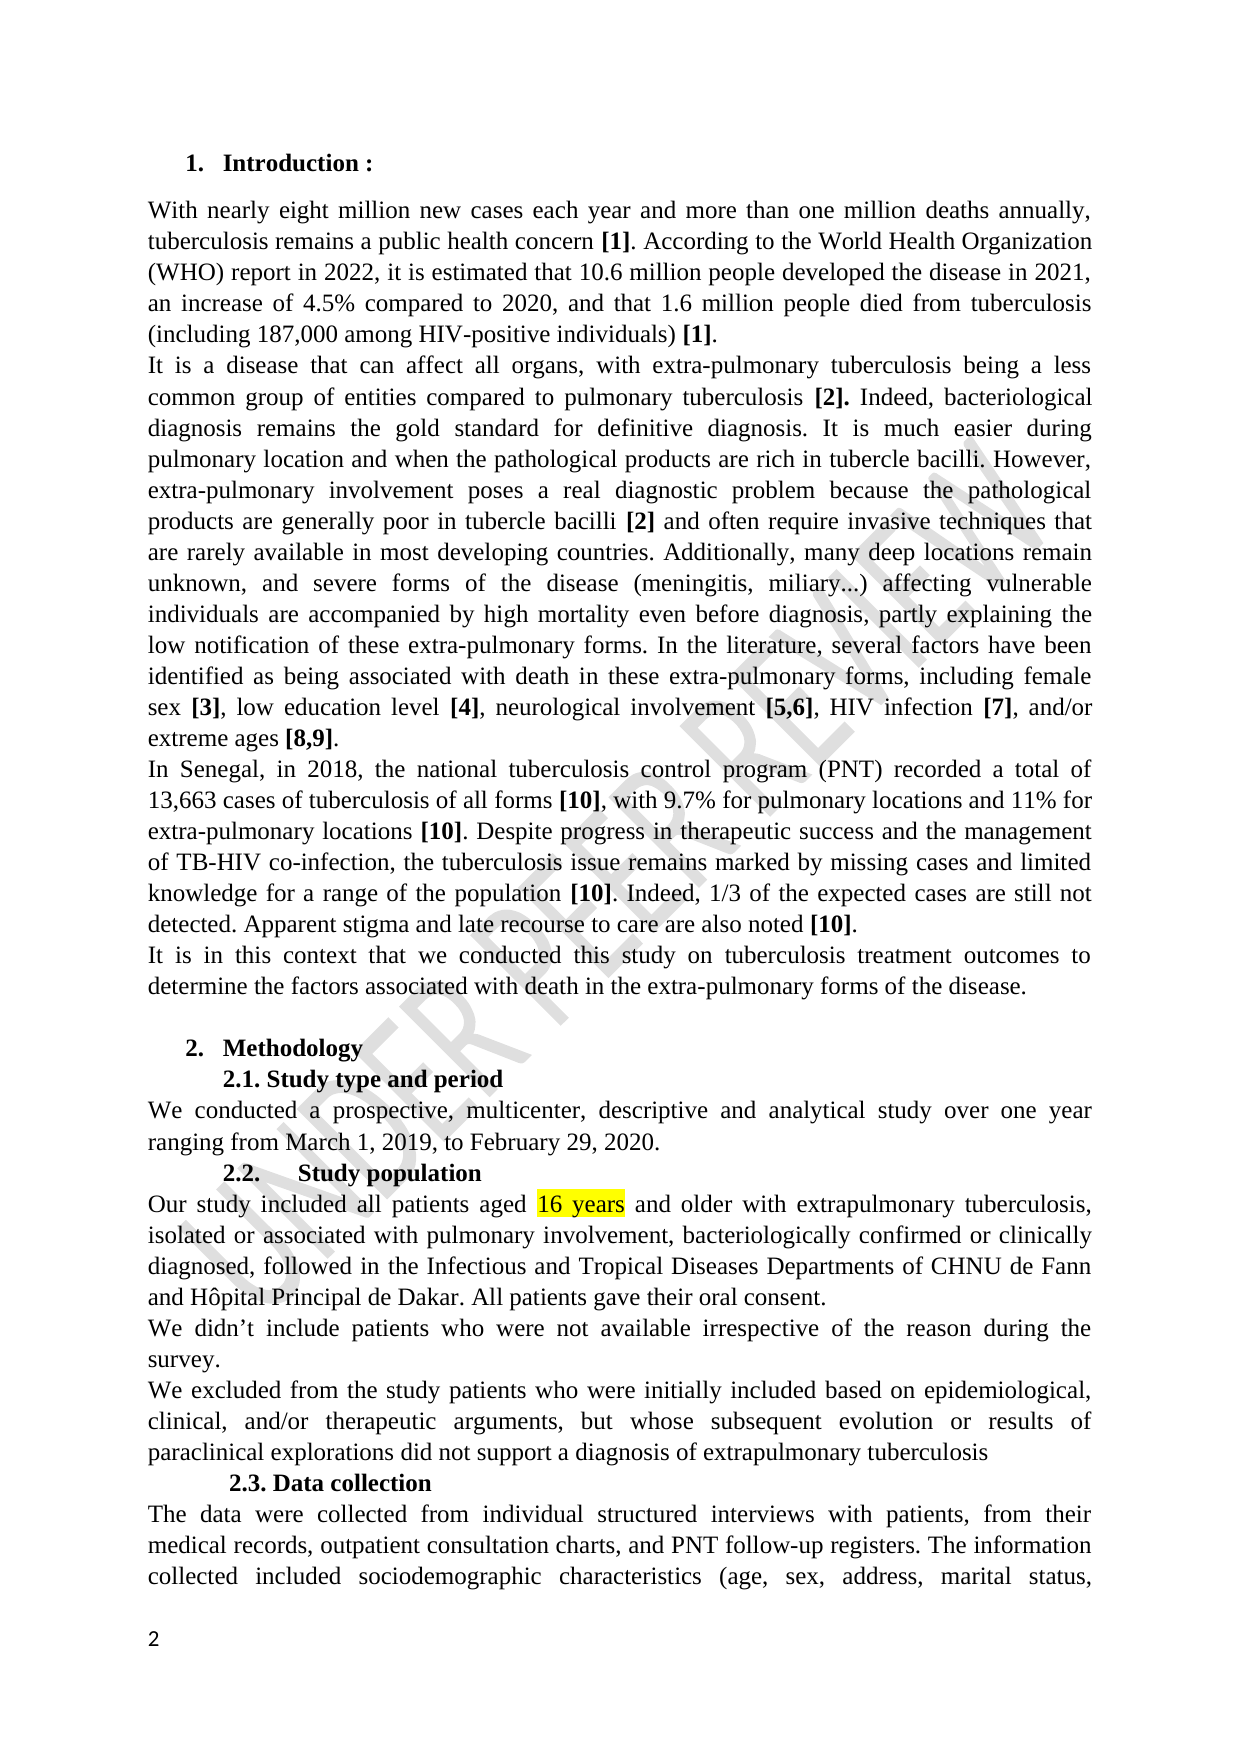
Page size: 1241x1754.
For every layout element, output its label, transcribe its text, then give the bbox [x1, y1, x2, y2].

text Our study included all patients aged 16 years and older with extrapulmonary tuberculosis, isolated or associated with pulmonary involvement, bacteriologically confirmed or clinically diagnosed, followed in the Infectious and Tropical Diseases Departments of CHNU de Fann and Hôpital Principal de Dakar. All patients gave their oral consent. [148, 1189, 1093, 1311]
text We excluded from the study patients who were initially included based on epidemiological, clinical, and/or therapeutic arguments, but whose subsequent evolution or results of paraclinical explorations did not support a diagnosis of extrapulmonary tuberculosis [148, 1375, 1093, 1466]
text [148, 1499, 1093, 1590]
text It is in this context that we conducted this study on tuberculosis treatment outcomes to determine the factors associated with death in the extra-pulmonary forms of the disease. [148, 940, 1093, 1000]
list Methodology [185, 1033, 1093, 1062]
list 2.1. Study type and period [223, 1064, 1093, 1093]
text It is a disease that can affect all organs, with extra-pulmonary tuberculosis being a less common group of entities compared to pulmonary tuberculosis [2]. Indeed, bacteriological diagnosis remains the gold standard for definitive diagnosis. It is much easier during pulmonary location and when the pathological products are rich in tubercle bacilli. However, extra-pulmonary involvement poses a real diagnostic problem because the pathological products are generally poor in tubercle bacilli [2] and often require invasive techniques that are rarely available in most developing countries. Additionally, many deep locations remain unknown, and severe forms of the disease (meningitis, miliary...) affecting vulnerable individuals are accompanied by high mortality even before diagnosis, partly explaining the low notification of these extra-pulmonary forms. In the literature, several factors have been identified as being associated with death in these extra-pulmonary forms, including female sex [3], low education level [4], neurological involvement [5,6], HIV infection [7], and/or extreme ages [8,9]. [148, 351, 1093, 752]
list Study population [223, 1158, 1093, 1186]
list Introduction : [185, 148, 1093, 176]
text With nearly eight million new cases each year and more than one million deaths annually, tuberculosis remains a public health concern [1]. According to the World Health Organization (WHO) report in 2022, it is estimated that 10.6 million people developed the disease in 2021, an increase of 4.5% compared to 2020, and that 1.6 million people died from tuberculosis (including 187,000 among HIV-positive individuals) [1]. [148, 195, 1093, 348]
text We didn’t include patients who were not available irrespective of the reason during the survey. [148, 1313, 1093, 1373]
text In Senegal, in 2018, the national tuberculosis control program (PNT) recorded a total of 13,663 cases of tuberculosis of all forms [10], with 9.7% for pulmonary locations and 11% for extra-pulmonary locations [10]. Despite progress in therapeutic success and the management of TB-HIV co-infection, the tuberculosis issue remains marked by missing cases and limited knowledge for a range of the population [10]. Indeed, 1/3 of the expected cases are still not detected. Apparent stigma and late recourse to care are also noted [10]. [148, 754, 1093, 938]
list 2.3. Data collection [223, 1468, 1093, 1497]
text We conducted a prospective, multicenter, descriptive and analytical study over one year ranging from March 1, 2019, to February 29, 2020. [148, 1096, 1093, 1155]
